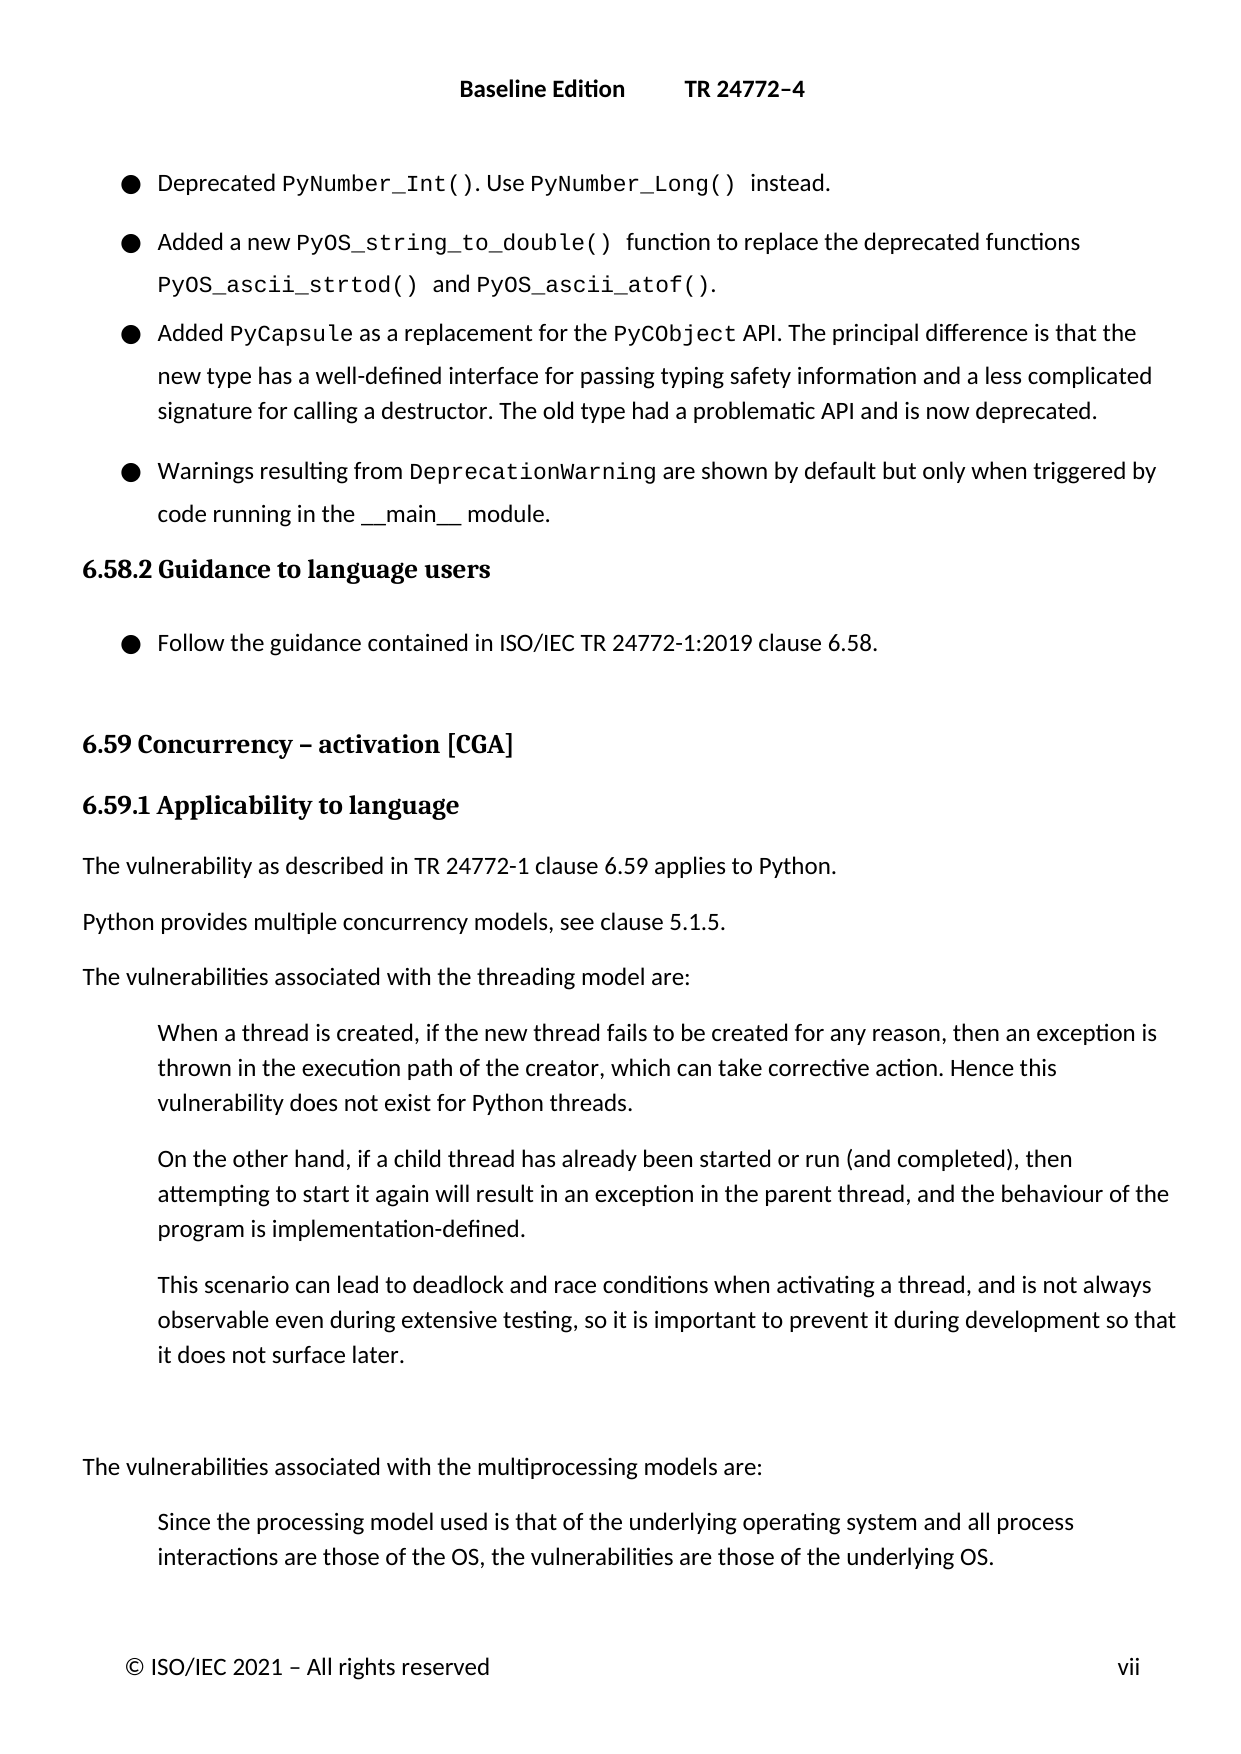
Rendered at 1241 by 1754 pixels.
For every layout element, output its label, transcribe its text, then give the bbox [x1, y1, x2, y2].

text The vulnerability as described in TR 24772-1 clause 6.59 applies to Python. [82, 850, 1182, 880]
list Follow the guidance contained in ISO/IEC TR 24772-1:2019 clause 6.58. [120, 614, 1182, 666]
list Added a new PyOS_string_to_double() function to replace the deprecated functions PyOS_ascii_strtod() and PyOS_ascii_atof(). [120, 213, 1182, 300]
subtitle 6.58.2 Guidance to language users [82, 554, 1182, 585]
text Since the processing model used is that of the underlying operating system and all process interactions are those of the OS, the vulnerabilities are those of the underlying OS. [157, 1506, 1182, 1572]
list Added PyCapsule as a replacement for the PyCObject API. The principal difference is that the new type has a well-defined interface for passing typing safety information and a less complicated signature for calling a destructor. The old type had a problematic API and is now deprecated. [120, 304, 1182, 426]
text Python provides multiple concurrency models, see clause 5.1.5. [82, 906, 1182, 936]
text This scenario can lead to deadlock and race conditions when activating a thread, and is not always observable even during extensive testing, so it is important to prevent it during development so that it does not surface later. [157, 1269, 1182, 1369]
text On the other hand, if a child thread has already been started or run (and completed), then attempting to start it again will result in an exception in the parent thread, and the behaviour of the program is implementation-defined. [157, 1143, 1182, 1244]
subtitle 6.59.1 Applicability to language [82, 790, 1182, 821]
list Deprecated PyNumber_Int(). Use PyNumber_Long() instead. [120, 154, 1182, 205]
text When a thread is created, if the new thread fails to be created for any reason, then an exception is thrown in the execution path of the creator, which can take corrective action. Hence this vulnerability does not exist for Python threads. [157, 1017, 1182, 1118]
subtitle 6.59 Concurrency – activation [CGA] [82, 729, 1182, 760]
text The vulnerabilities associated with the multiprocessing models are: [82, 1451, 1182, 1481]
list Warnings resulting from DeprecationWarning are shown by default but only when triggered by code running in the __main__ module. [120, 443, 1182, 529]
text The vulnerabilities associated with the threading model are: [82, 961, 1182, 992]
